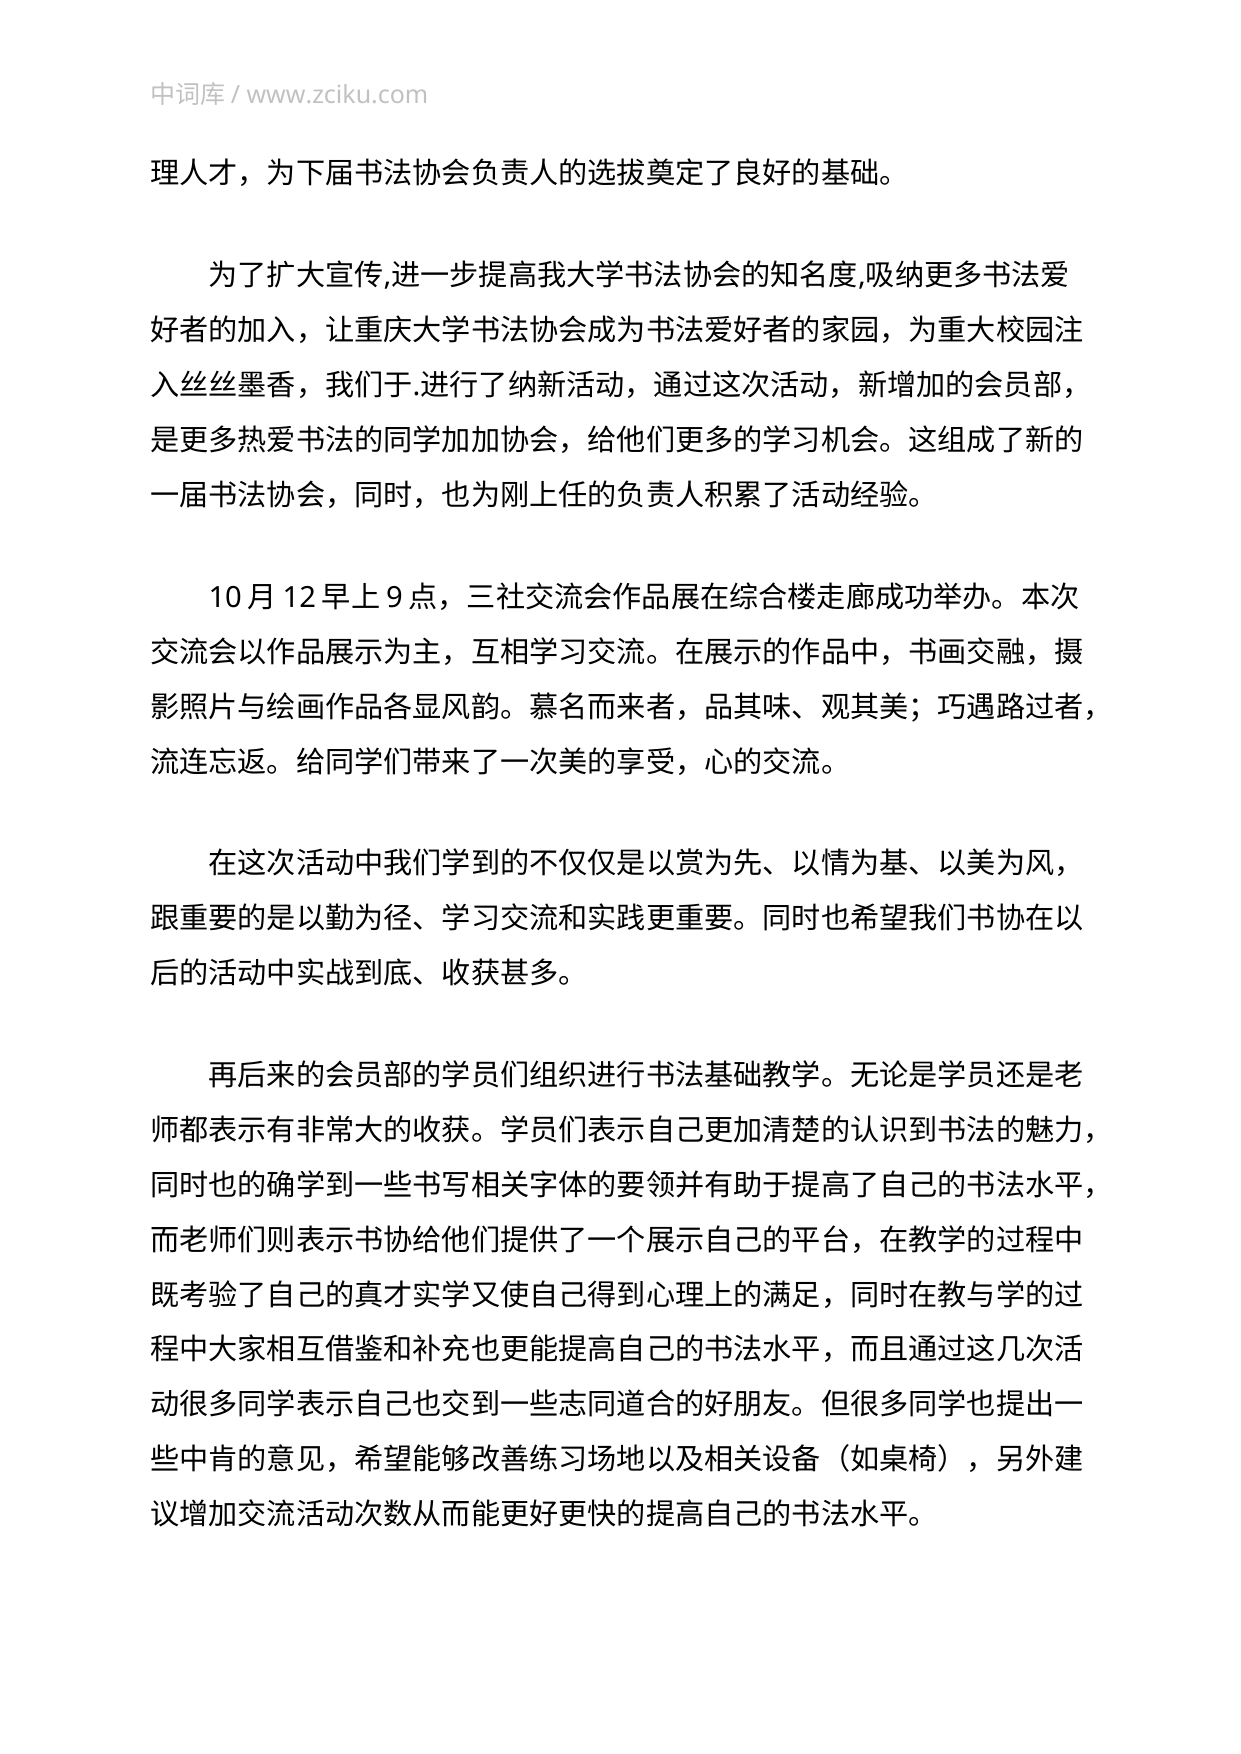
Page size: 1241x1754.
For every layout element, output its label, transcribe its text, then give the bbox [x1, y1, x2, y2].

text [150, 150, 1090, 192]
text 再后来的会员部的学员们组织进行书法基础教学。无论是学员还是老师都表示有非常大的收获。学员们表示自己更加清楚的认识到书法的魅力，同时也的确学到一些书写相关字体的要领并有助于提高了自己的书法水平，而老师们则表示书协给他们提供了一个展示自己的平台，在教学的过程中既考验了自己的真才实学又使自己得到心理上的满足，同时在教与学的过程中大家相互借鉴和补充也更能提高自己的书法水平，而且通过这几次活动很多同学表示自己也交到一些志同道合的好朋友。但很多同学也提出一些中肯的意见，希望能够改善练习场地以及相关设备（如桌椅），另外建议增加交流活动次数从而能更好更快的提高自己的书法水平。 [150, 1051, 1090, 1533]
text 在这次活动中我们学到的不仅仅是以赏为先、以情为基、以美为风，跟重要的是以勤为径、学习交流和实践更重要。同时也希望我们书协在以后的活动中实战到底、收获甚多。 [150, 840, 1090, 992]
text 为了扩大宣传,进一步提高我大学书法协会的知名度,吸纳更多书法爱好者的加入，让重庆大学书法协会成为书法爱好者的家园，为重大校园注入丝丝墨香，我们于.进行了纳新活动，通过这次活动，新增加的会员部，是更多热爱书法的同学加加协会，给他们更多的学习机会。这组成了新的一届书法协会，同时，也为刚上任的负责人积累了活动经验。 [150, 252, 1090, 514]
text 10月12早上9点，三社交流会作品展在综合楼走廊成功举办。本次交流会以作品展示为主，互相学习交流。在展示的作品中，书画交融，摄影照片与绘画作品各显风韵。慕名而来者，品其味、观其美；巧遇路过者，流连忘返。给同学们带来了一次美的享受，心的交流。 [150, 573, 1090, 780]
